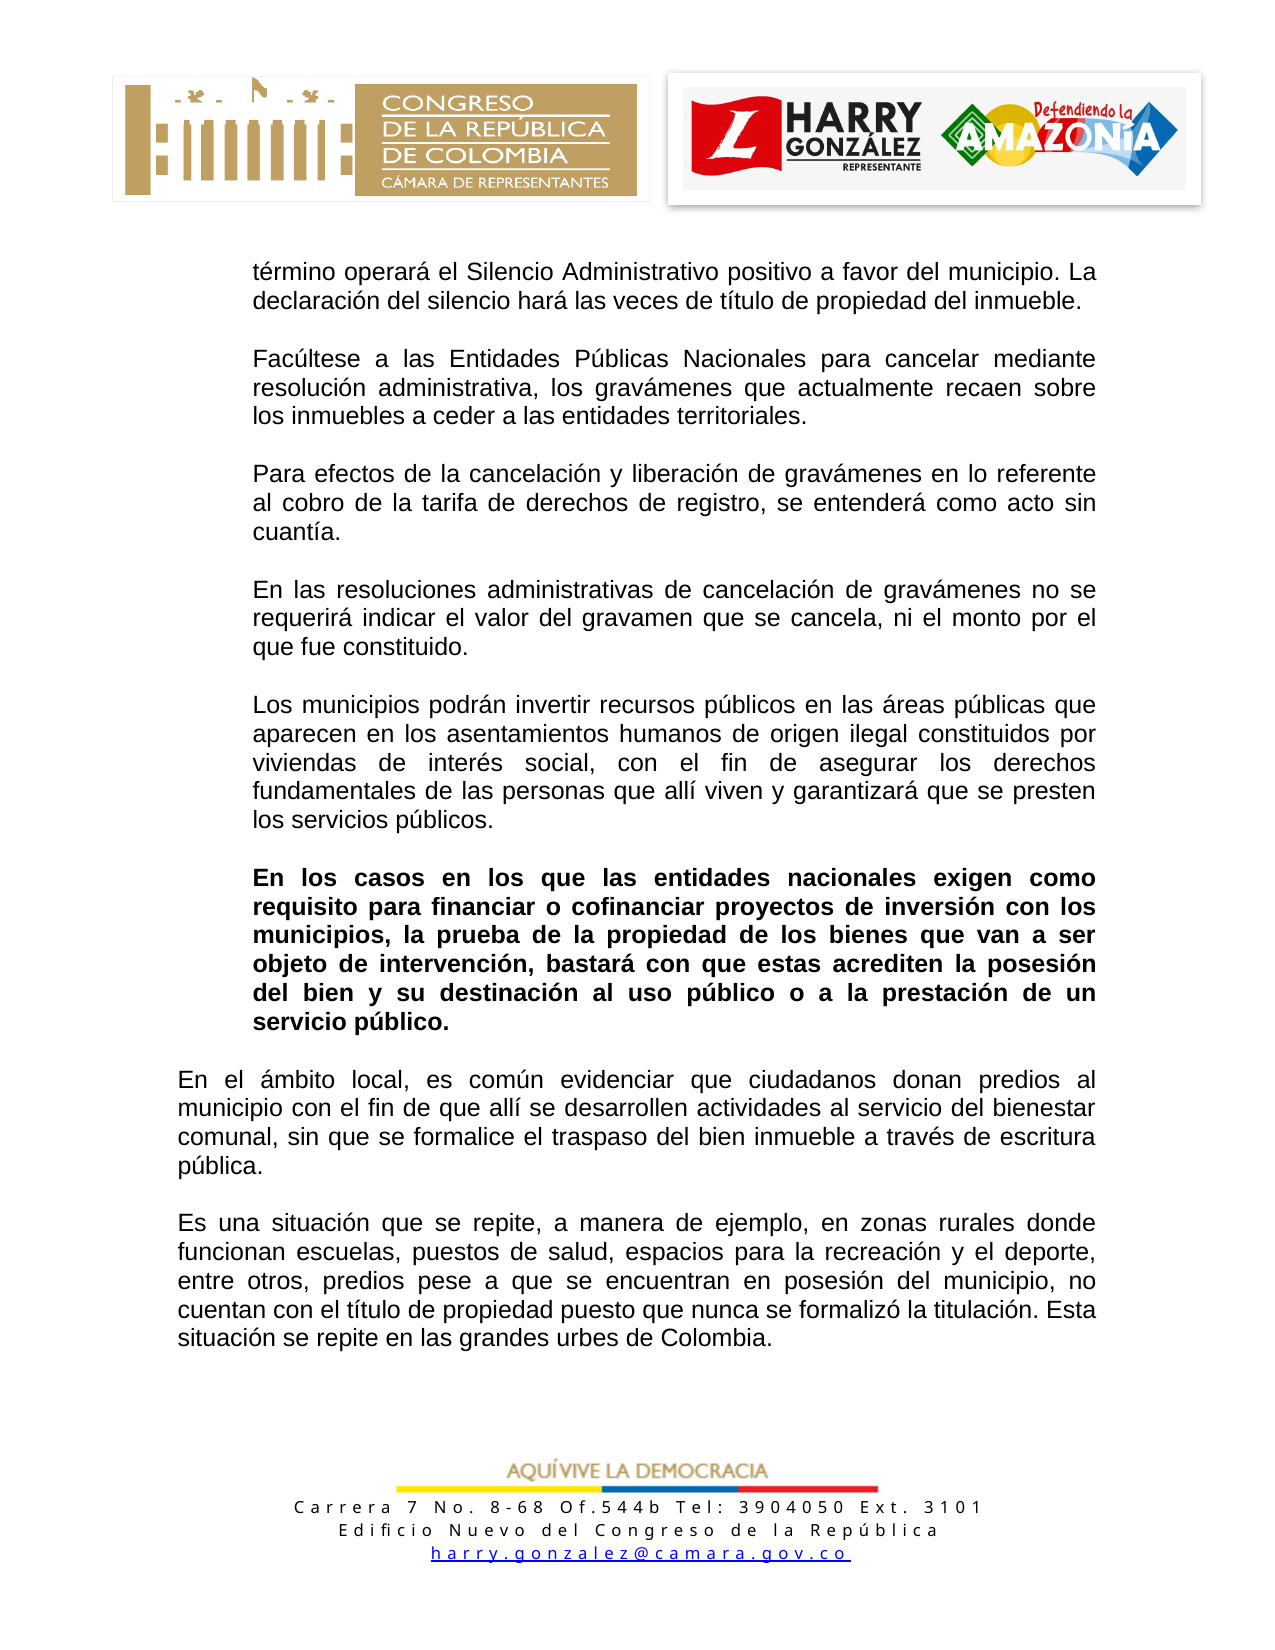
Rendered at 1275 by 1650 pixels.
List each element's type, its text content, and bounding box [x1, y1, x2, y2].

text En las resoluciones administrativas de cancelación de gravámenes no se requerirá indicar el valor del gravamen que se cancela, ni el monto por el que fue constituido. [252, 575, 1098, 661]
text Es una situación que se repite, a manera de ejemplo, en zonas rurales donde funcionan escuelas, puestos de salud, espacios para la recreación y el deporte, entre otros, predios pese a que se encuentran en posesión del municipio, no cuentan con el título de propiedad puesto que nunca se formalizó la titulación. Esta situación se repite en las grandes urbes de Colombia. [177, 1208, 1098, 1352]
picture [112, 76, 650, 202]
text Para efectos de la cancelación y liberación de gravámenes en lo referente al cobro de la tarifa de derechos de registro, se entenderá como acto sin cuantía. [252, 459, 1098, 546]
picture [381, 1452, 894, 1496]
text En los casos en los que las entidades nacionales exigen como requisito para financiar o cofinanciar proyectos de inversión con los municipios, la prueba de la propiedad de los bienes que van a ser objeto de intervención, bastará con que estas acrediten la posesión del bien y su destinación al uso público o a la prestación de un servicio público. [252, 863, 1098, 1036]
text En el ámbito local, es común evidenciar que ciudadanos donan predios al municipio con el fin de que allí se desarrollen actividades al servicio del bienestar comunal, sin que se formalice el traspaso del bien inmueble a través de escritura pública. [177, 1065, 1098, 1180]
text Facúltese a las Entidades Públicas Nacionales para cancelar mediante resolución administrativa, los gravámenes que actualmente recaen sobre los inmuebles a ceder a las entidades territoriales. [252, 344, 1098, 430]
text Los municipios podrán invertir recursos públicos en las áreas públicas que aparecen en los asentamientos humanos de origen ilegal constituidos por viviendas de interés social, con el fin de asegurar los derechos fundamentales de las personas que allí viven y garantizará que se presten los servicios públicos. [252, 690, 1098, 834]
picture [683, 87, 1186, 190]
